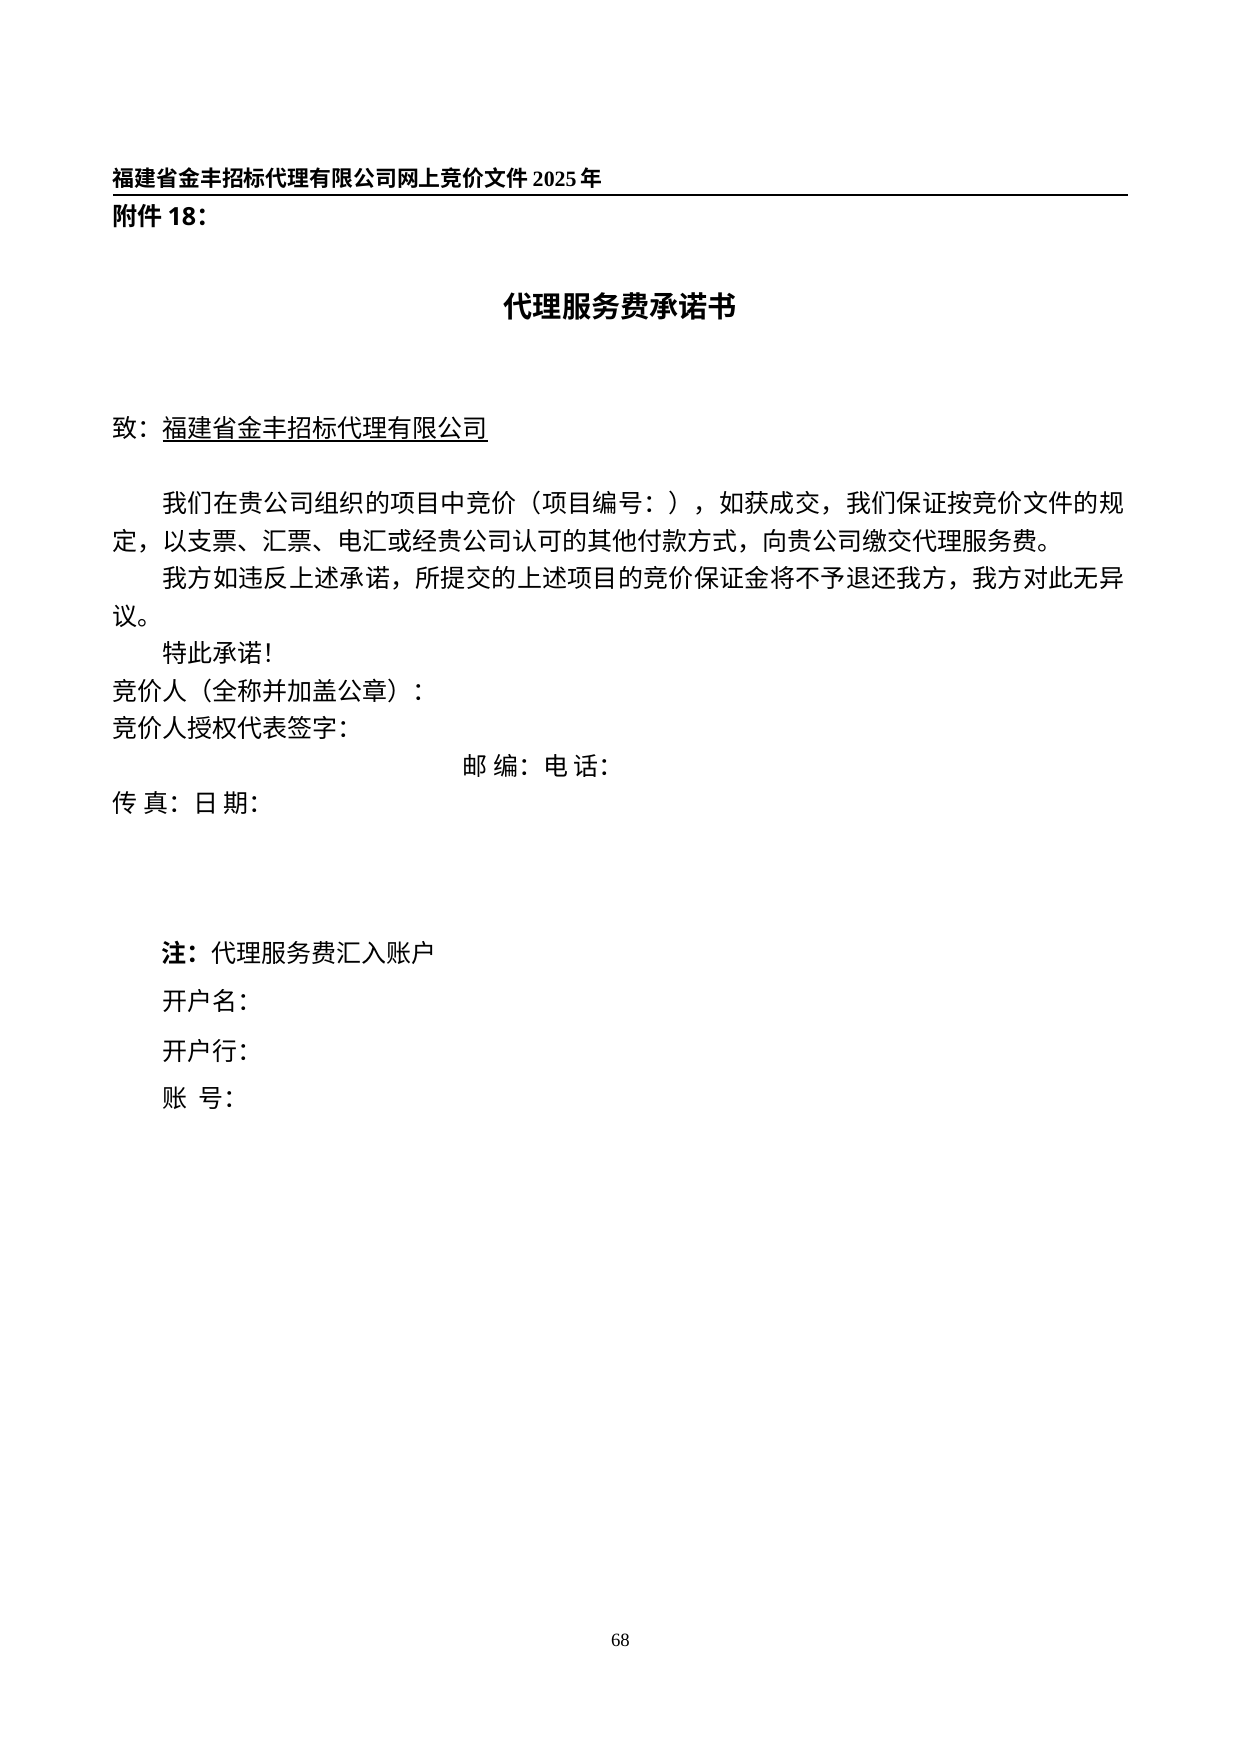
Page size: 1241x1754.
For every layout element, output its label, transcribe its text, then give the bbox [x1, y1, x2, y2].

text 我们在贵公司组织的项目中竞价（项目编号：），如获成交，我们保证按竞价文件的规定，以支票、汇票、电汇或经贵公司认可的其他付款方式，向贵公司缴交代理服务费。 [112, 483, 1128, 558]
text 开户名： [112, 970, 1128, 1020]
text 账 号： [112, 1070, 1128, 1116]
text 竞价人授权代表签字： [112, 708, 1128, 745]
text 邮 编：电 话： [112, 745, 1128, 783]
text 致：福建省金丰招标代理有限公司 [112, 408, 1128, 445]
text 代理服务费承诺书 [112, 266, 1128, 331]
text 开户行： [112, 1020, 1128, 1070]
text 特此承诺！ [112, 633, 1128, 670]
text 我方如违反上述承诺，所提交的上述项目的竞价保证金将不予退还我方，我方对此无异议。 [112, 558, 1128, 633]
text 竞价人（全称并加盖公章）： [112, 670, 1128, 708]
text 注：代理服务费汇入账户 [112, 933, 1128, 970]
text 传 真：日 期： [112, 783, 1128, 820]
text 附件18： [112, 196, 1128, 232]
